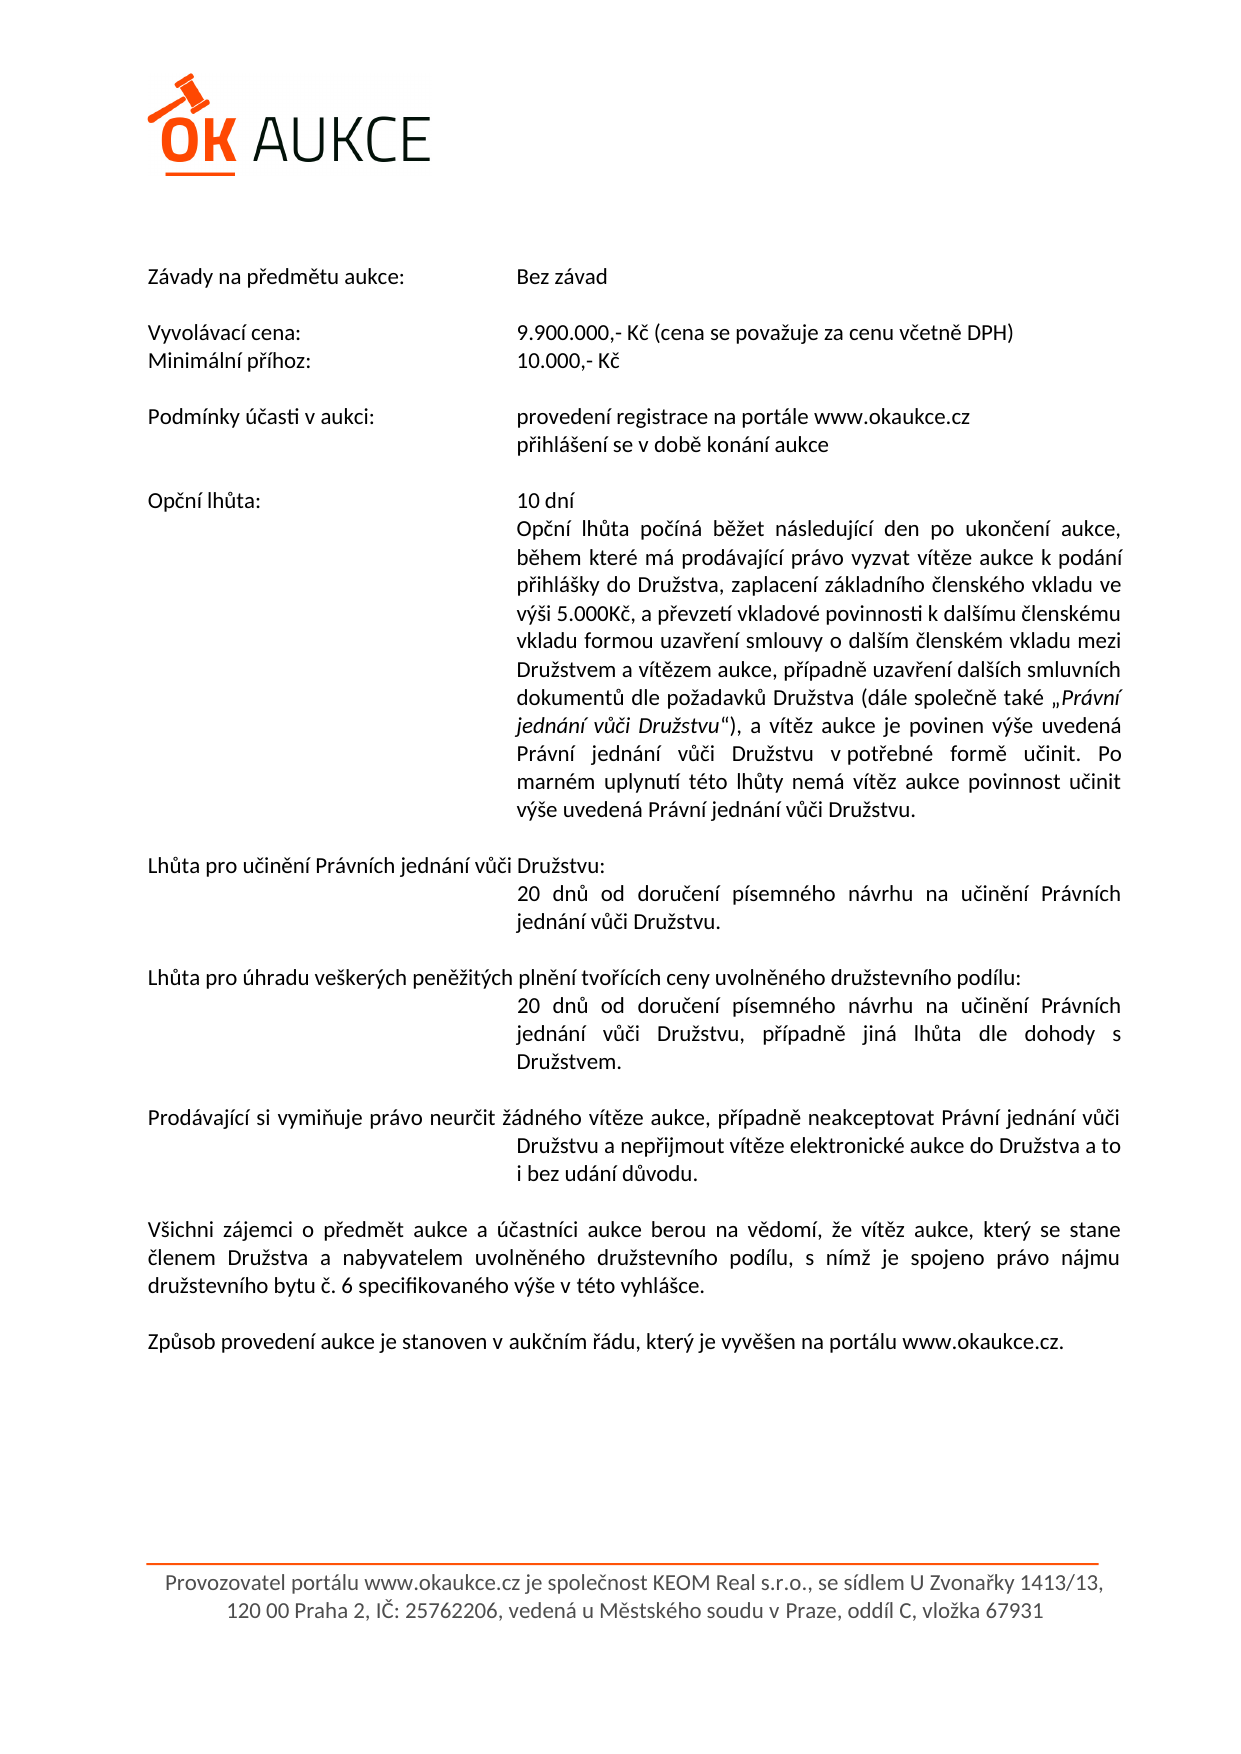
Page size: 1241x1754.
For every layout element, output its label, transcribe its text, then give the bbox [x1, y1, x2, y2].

text 20 dnů od doručení písemného návrhu na učinění Právních jednání vůči Družstvu, případně jiná lhůta dle dohody s Družstvem. [516, 991, 1122, 1075]
text Opční lhůta: 10 dní [148, 487, 1122, 514]
text Lhůta pro učinění Právních jednání vůči Družstvu: [148, 851, 1122, 879]
text Vyvolávací cena: 9.900.000,- Kč (cena se považuje za cenu včetně DPH) [148, 318, 1122, 346]
text Opční lhůta počíná běžet následující den po ukončení aukce, během které má prodávající právo vyzvat vítěze aukce k podání přihlášky do Družstva, zaplacení základního členského vkladu ve výši 5.000Kč, a převzetí vkladové povinnosti k dalšímu členskému vkladu formou uzavření smlouvy o dalším členském vkladu mezi Družstvem a vítězem aukce, případně uzavření dalších smluvních dokumentů dle požadavků Družstva (dále společně také „Právní jednání vůči Družstvu“), a vítěz aukce je povinen výše uvedená Právní jednání vůči Družstvu v potřebné formě učinit. Po marném uplynutí této lhůty nemá vítěz aukce povinnost učinit výše uvedená Právní jednání vůči Družstvu. [516, 514, 1122, 823]
picture [147, 73, 433, 176]
text Prodávající si vymiňuje právo neurčit žádného vítěze aukce, případně neakceptovat Právní jednání vůči Družstvu a nepřijmout vítěze elektronické aukce do Družstva a to i bez udání důvodu. [148, 1103, 1122, 1187]
text Lhůta pro úhradu veškerých peněžitých plnění tvořících ceny uvolněného družstevního podílu: [148, 963, 1122, 991]
text přihlášení se v době konání aukce [148, 431, 1122, 458]
text Podmínky účasti v aukci: provedení registrace na portále www.okaukce.cz [148, 402, 1122, 431]
text Způsob provedení aukce je stanoven v aukčním řádu, který je vyvěšen na portálu www.okaukce.cz. [148, 1327, 1122, 1355]
text Závady na předmětu aukce: Bez závad [148, 262, 1122, 290]
text 20 dnů od doručení písemného návrhu na učinění Právních jednání vůči Družstvu. [516, 879, 1122, 935]
text Minimální příhoz: 10.000,- Kč [148, 346, 1122, 374]
text Všichni zájemci o předmět aukce a účastníci aukce berou na vědomí, že vítěz aukce, který se stane členem Družstva a nabyvatelem uvolněného družstevního podílu, s nímž je spojeno právo nájmu družstevního bytu č. 6 specifikovaného výše v této vyhlášce. [148, 1215, 1122, 1299]
